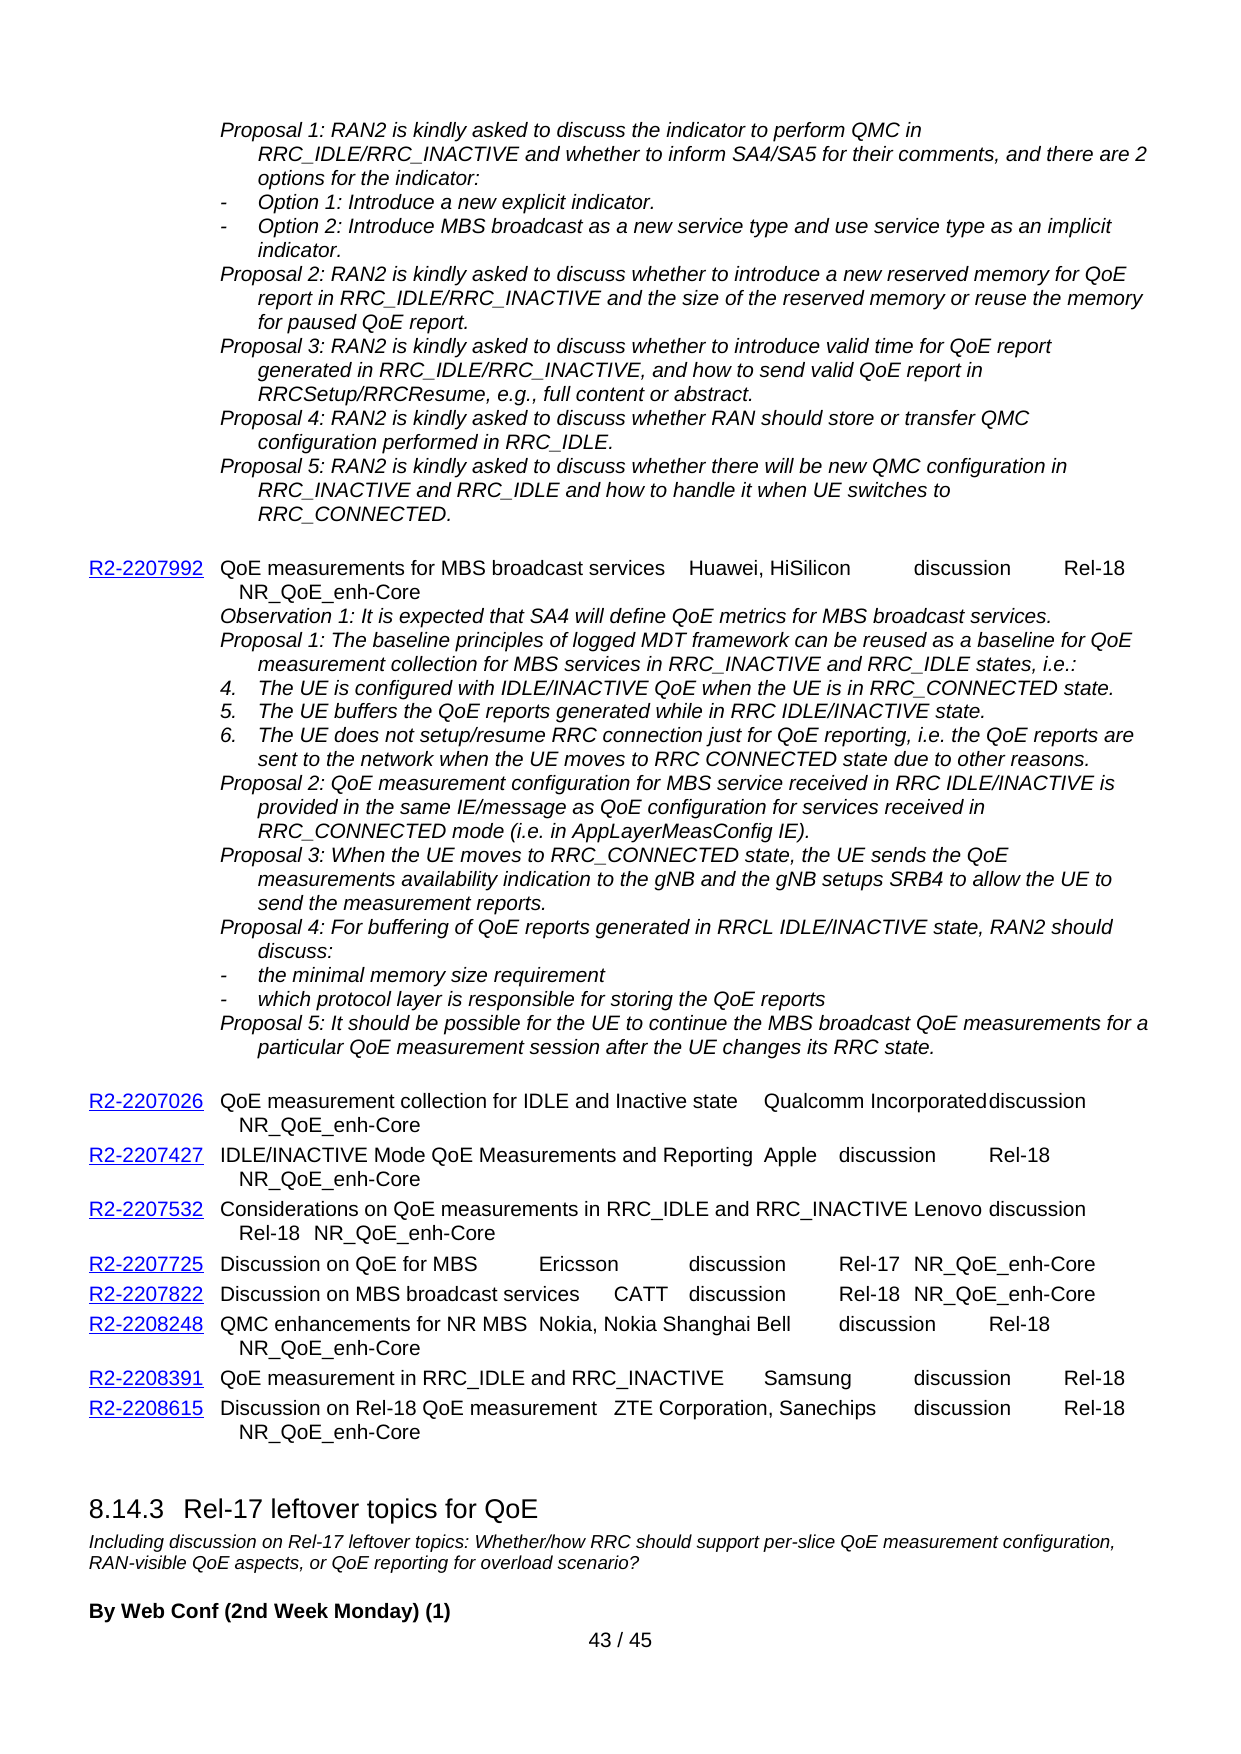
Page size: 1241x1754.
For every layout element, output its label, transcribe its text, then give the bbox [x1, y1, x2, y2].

text Proposal 4: RAN2 is kindly asked to discuss whether RAN should store or transfer QMC configuration performed in RRC_IDLE. [220, 406, 1152, 453]
text Observation 1: It is expected that SA4 will define QoE metrics for MBS broadcast services. [220, 603, 1152, 627]
text - Option 2: Introduce MBS broadcast as a new service type and use service type as an implicit indicator. [220, 214, 1152, 262]
text - the minimal memory size requirement [220, 963, 1152, 987]
text Proposal 3: RAN2 is kindly asked to discuss whether to introduce valid time for QoE report generated in RRC_IDLE/RRC_INACTIVE, and how to send valid QoE report in RRCSetup/RRCResume, e.g., full content or abstract. [220, 334, 1152, 406]
text - Option 1: Introduce a new explicit indicator. [220, 190, 1152, 214]
text Proposal 3: When the UE moves to RRC_CONNECTED state, the UE sends the QoE measurements availability indication to the gNB and the gNB setups SRB4 to allow the UE to send the measurement reports. [220, 843, 1152, 915]
text - which protocol layer is responsible for storing the QoE reports [220, 987, 1152, 1011]
text 6. The UE does not setup/resume RRC connection just for QoE reporting, i.e. the QoE reports are sent to the network when the UE moves to RRC CONNECTED state due to other reasons. [220, 723, 1152, 771]
title R2-2207992 QoE measurements for MBS broadcast services Huawei, HiSilicon discussion Rel-18 NR_QoE_enh-Core [89, 556, 1152, 603]
text 4. The UE is configured with IDLE/INACTIVE QoE when the UE is in RRC_CONNECTED state. [220, 675, 1152, 699]
text Proposal 5: RAN2 is kindly asked to discuss whether there will be new QMC configuration in RRC_INACTIVE and RRC_IDLE and how to handle it when UE switches to RRC_CONNECTED. [220, 453, 1152, 525]
title R2-2208248 QMC enhancements for NR MBS Nokia, Nokia Shanghai Bell discussion Rel-18 NR_QoE_enh-Core [89, 1312, 1152, 1360]
title R2-2207026 QoE measurement collection for IDLE and Inactive state Qualcomm Incorporated discussion NR_QoE_enh-Core [89, 1089, 1152, 1137]
text Proposal 4: For buffering of QoE reports generated in RRCL IDLE/INACTIVE state, RAN2 should discuss: [220, 915, 1152, 963]
subtitle 8.14.3 Rel-17 leftover topics for QoE [89, 1493, 1152, 1524]
title R2-2208615 Discussion on Rel-18 QoE measurement ZTE Corporation, Sanechips discussion Rel-18 NR_QoE_enh-Core [89, 1396, 1152, 1444]
title R2-2207427 IDLE/INACTIVE Mode QoE Measurements and Reporting Apple discussion Rel-18 NR_QoE_enh-Core [89, 1143, 1152, 1191]
title R2-2207725 Discussion on QoE for MBS Ericsson discussion Rel-17 NR_QoE_enh-Core [89, 1251, 1152, 1275]
title R2-2208391 QoE measurement in RRC_IDLE and RRC_INACTIVE Samsung discussion Rel-18 [89, 1366, 1152, 1390]
text Proposal 5: It should be possible for the UE to continue the MBS broadcast QoE measurements for a particular QoE measurement session after the UE changes its RRC state. [220, 1011, 1152, 1059]
text Proposal 2: QoE measurement configuration for MBS service received in RRC IDLE/INACTIVE is provided in the same IE/message as QoE configuration for services received in RRC_CONNECTED mode (i.e. in AppLayerMeasConfig IE). [220, 771, 1152, 843]
text Proposal 2: RAN2 is kindly asked to discuss whether to introduce a new reserved memory for QoE report in RRC_IDLE/RRC_INACTIVE and the size of the reserved memory or reuse the memory for paused QoE report. [220, 262, 1152, 334]
text Proposal 1: RAN2 is kindly asked to discuss the indicator to perform QMC in RRC_IDLE/RRC_INACTIVE and whether to inform SA4/SA5 for their comments, and there are 2 options for the indicator: [220, 118, 1152, 190]
title R2-2207822 Discussion on MBS broadcast services CATT discussion Rel-18 NR_QoE_enh-Core [89, 1282, 1152, 1306]
text 5. The UE buffers the QoE reports generated while in RRC IDLE/INACTIVE state. [220, 699, 1152, 723]
title R2-2207532 Considerations on QoE measurements in RRC_IDLE and RRC_INACTIVE Lenovo discussion Rel-18 NR_QoE_enh-Core [89, 1197, 1152, 1245]
text Including discussion on Rel-17 leftover topics: Whether/how RRC should support per-slice QoE measurement configuration, RAN-visible QoE aspects, or QoE reporting for overload scenario? [89, 1531, 1152, 1574]
text By Web Conf (2nd Week Monday) (1) [89, 1599, 1152, 1623]
text Proposal 1: The baseline principles of logged MDT framework can be reused as a baseline for QoE measurement collection for MBS services in RRC_INACTIVE and RRC_IDLE states, i.e.: [220, 627, 1152, 675]
